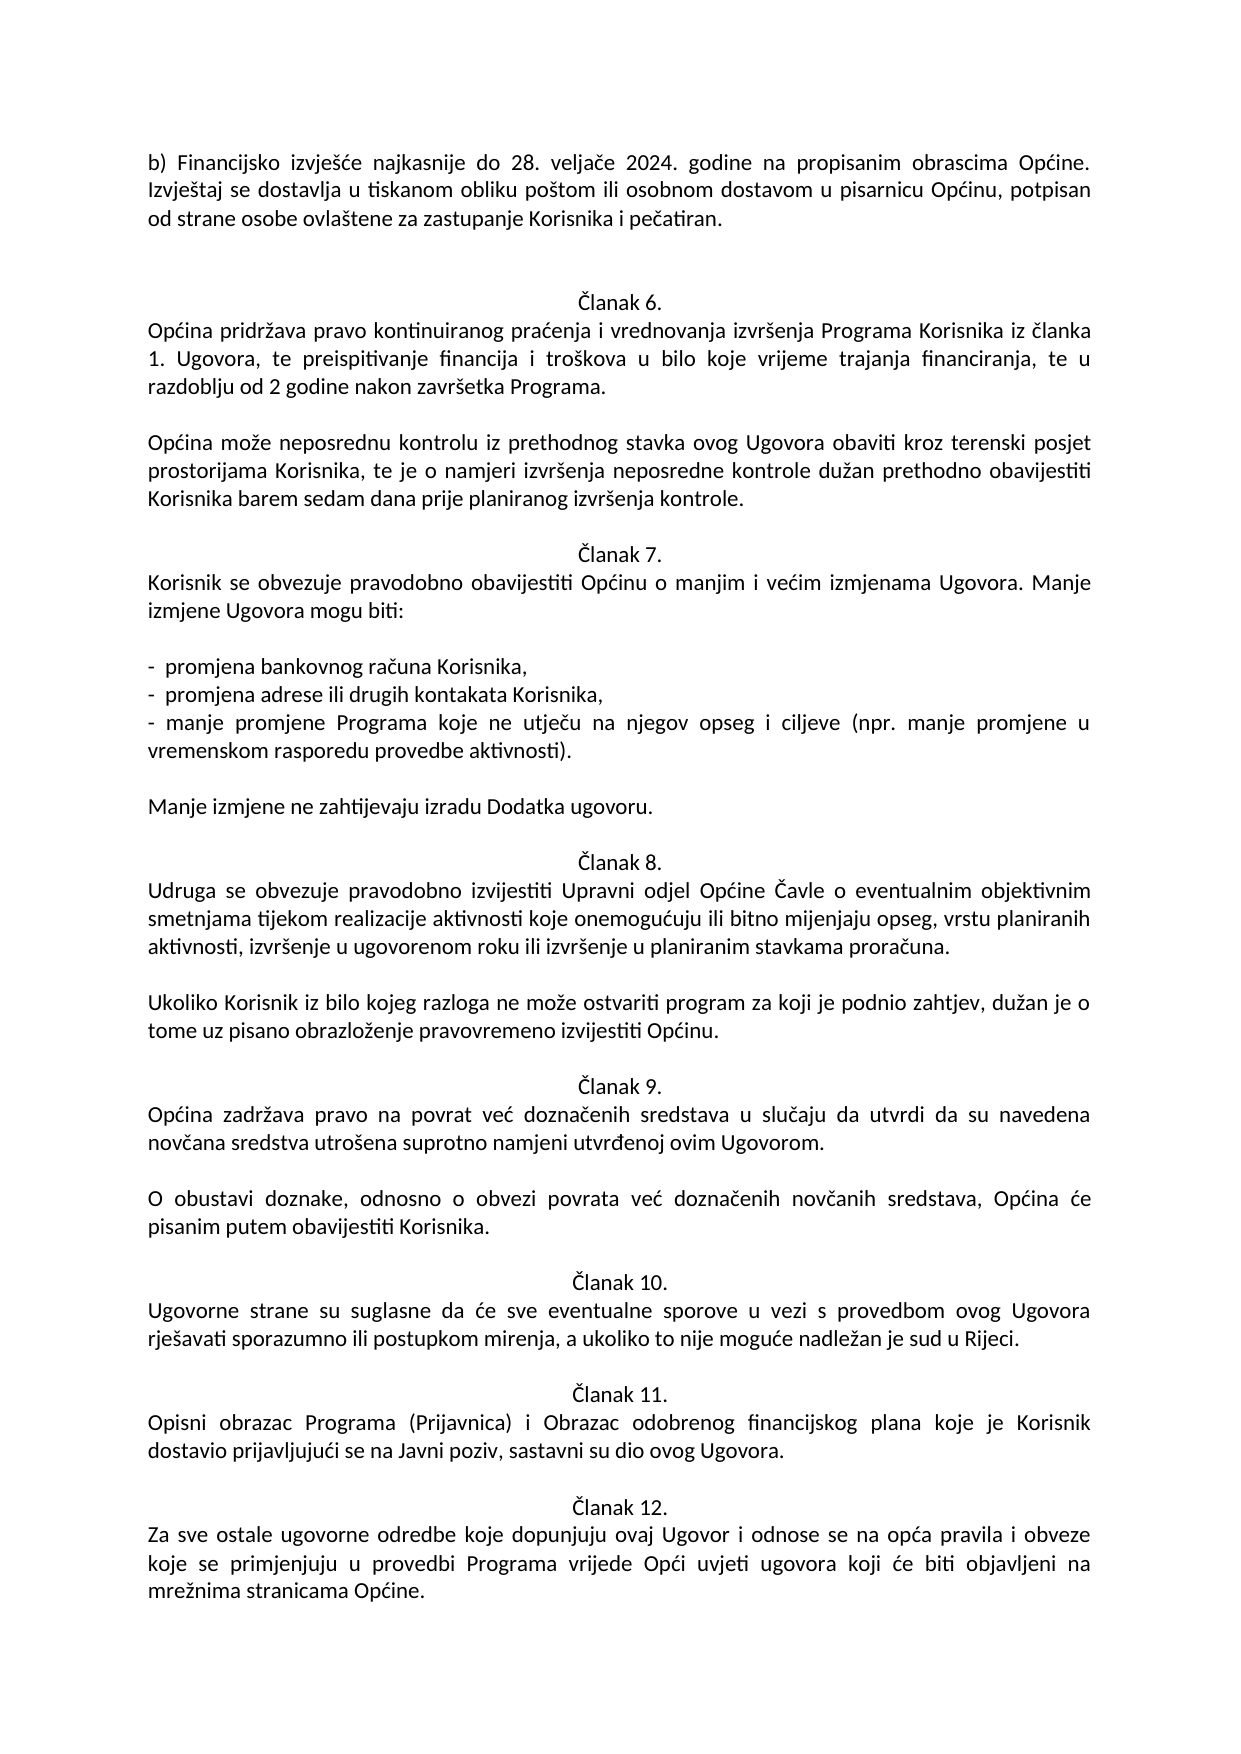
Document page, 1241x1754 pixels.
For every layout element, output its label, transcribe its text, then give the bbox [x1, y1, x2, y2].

text - promjena bankovnog računa Korisnika, [148, 624, 1093, 680]
text Opisni obrazac Programa (Prijavnica) i Obrazac odobrenog financijskog plana koje je Korisnik dostavio prijavljujući se na Javni poziv, sastavni su dio ovog Ugovora. [148, 1408, 1093, 1464]
text Manje izmjene ne zahtijevaju izradu Dodatka ugovoru. [148, 764, 1093, 820]
text O obustavi doznake, odnosno o obvezi povrata već doznačenih novčanih sredstava, Općina će pisanim putem obavijestiti Korisnika. [148, 1156, 1093, 1240]
text Općina pridržava pravo kontinuiranog praćenja i vrednovanja izvršenja Programa Korisnika iz članka 1. Ugovora, te preispitivanje financija i troškova u bilo koje vrijeme trajanja financiranja, te u razdoblju od 2 godine nakon završetka Programa. [148, 316, 1093, 400]
text Korisnik se obvezuje pravodobno obavijestiti Općinu o manjim i većim izmjenama Ugovora. Manje izmjene Ugovora mogu biti: [148, 568, 1093, 624]
text Članak 7. [148, 512, 1093, 568]
text - manje promjene Programa koje ne utječu na njegov opseg i ciljeve (npr. manje promjene u vremenskom rasporedu provedbe aktivnosti). [148, 708, 1093, 764]
text Za sve ostale ugovorne odredbe koje dopunjuju ovaj Ugovor i odnose se na opća pravila i obveze koje se primjenjuju u provedbi Programa vrijede Opći uvjeti ugovora koji će biti objavljeni na mrežnima stranicama Općine. [148, 1521, 1093, 1605]
text b) Financijsko izvješće najkasnije do 28. veljače 2024. godine na propisanim obrascima Općine. Izvještaj se dostavlja u tiskanom obliku poštom ili osobnom dostavom u pisarnicu Općinu, potpisan od strane osobe ovlaštene za zastupanje Korisnika i pečatiran. [148, 148, 1093, 232]
text Općina zadržava pravo na povrat već doznačenih sredstava u slučaju da utvrdi da su navedena novčana sredstva utrošena suprotno namjeni utvrđenoj ovim Ugovorom. [148, 1100, 1093, 1156]
text Članak 12. [148, 1464, 1093, 1521]
text Članak 11. [148, 1352, 1093, 1408]
text Udruga se obvezuje pravodobno izvijestiti Upravni odjel Općine Čavle o eventualnim objektivnim smetnjama tijekom realizacije aktivnosti koje onemogućuju ili bitno mijenjaju opseg, vrstu planiranih aktivnosti, izvršenje u ugovorenom roku ili izvršenje u planiranim stavkama proračuna. [148, 876, 1093, 960]
text Članak 9. [148, 1072, 1093, 1100]
text Članak 6. [148, 288, 1093, 316]
text Općina može neposrednu kontrolu iz prethodnog stavka ovog Ugovora obaviti kroz terenski posjet prostorijama Korisnika, te je o namjeri izvršenja neposredne kontrole dužan prethodno obavijestiti Korisnika barem sedam dana prije planiranog izvršenja kontrole. [148, 400, 1093, 512]
text Ukoliko Korisnik iz bilo kojeg razloga ne može ostvariti program za koji je podnio zahtjev, dužan je o tome uz pisano obrazloženje pravovremeno izvijestiti Općinu. [148, 988, 1093, 1044]
text Članak 10. [148, 1240, 1093, 1296]
text Članak 8. [148, 848, 1093, 876]
text - promjena adrese ili drugih kontakata Korisnika, [148, 680, 1093, 708]
text Ugovorne strane su suglasne da će sve eventualne sporove u vezi s provedbom ovog Ugovora rješavati sporazumno ili postupkom mirenja, a ukoliko to nije moguće nadležan je sud u Rijeci. [148, 1296, 1093, 1352]
